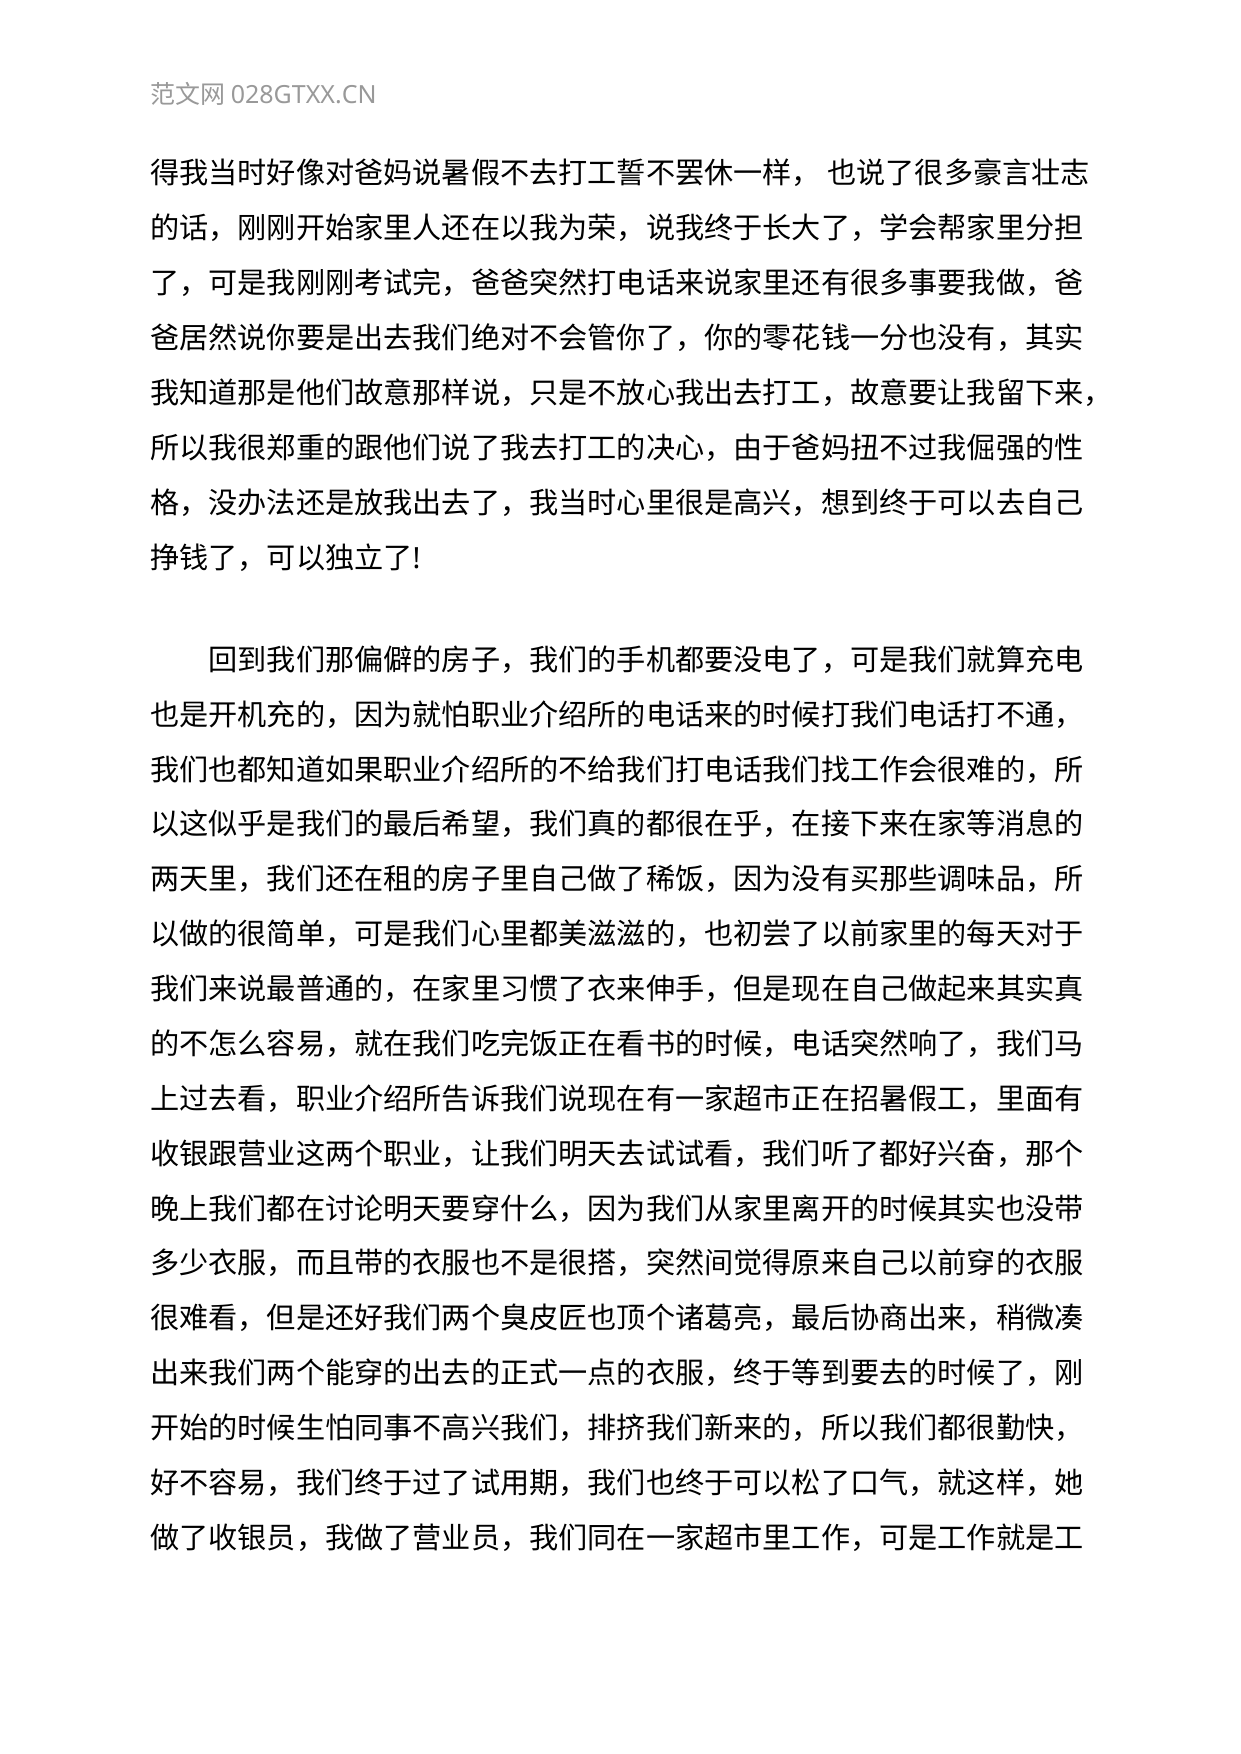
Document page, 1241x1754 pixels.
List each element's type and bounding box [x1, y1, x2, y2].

text [150, 636, 1090, 1557]
text [150, 150, 1090, 577]
